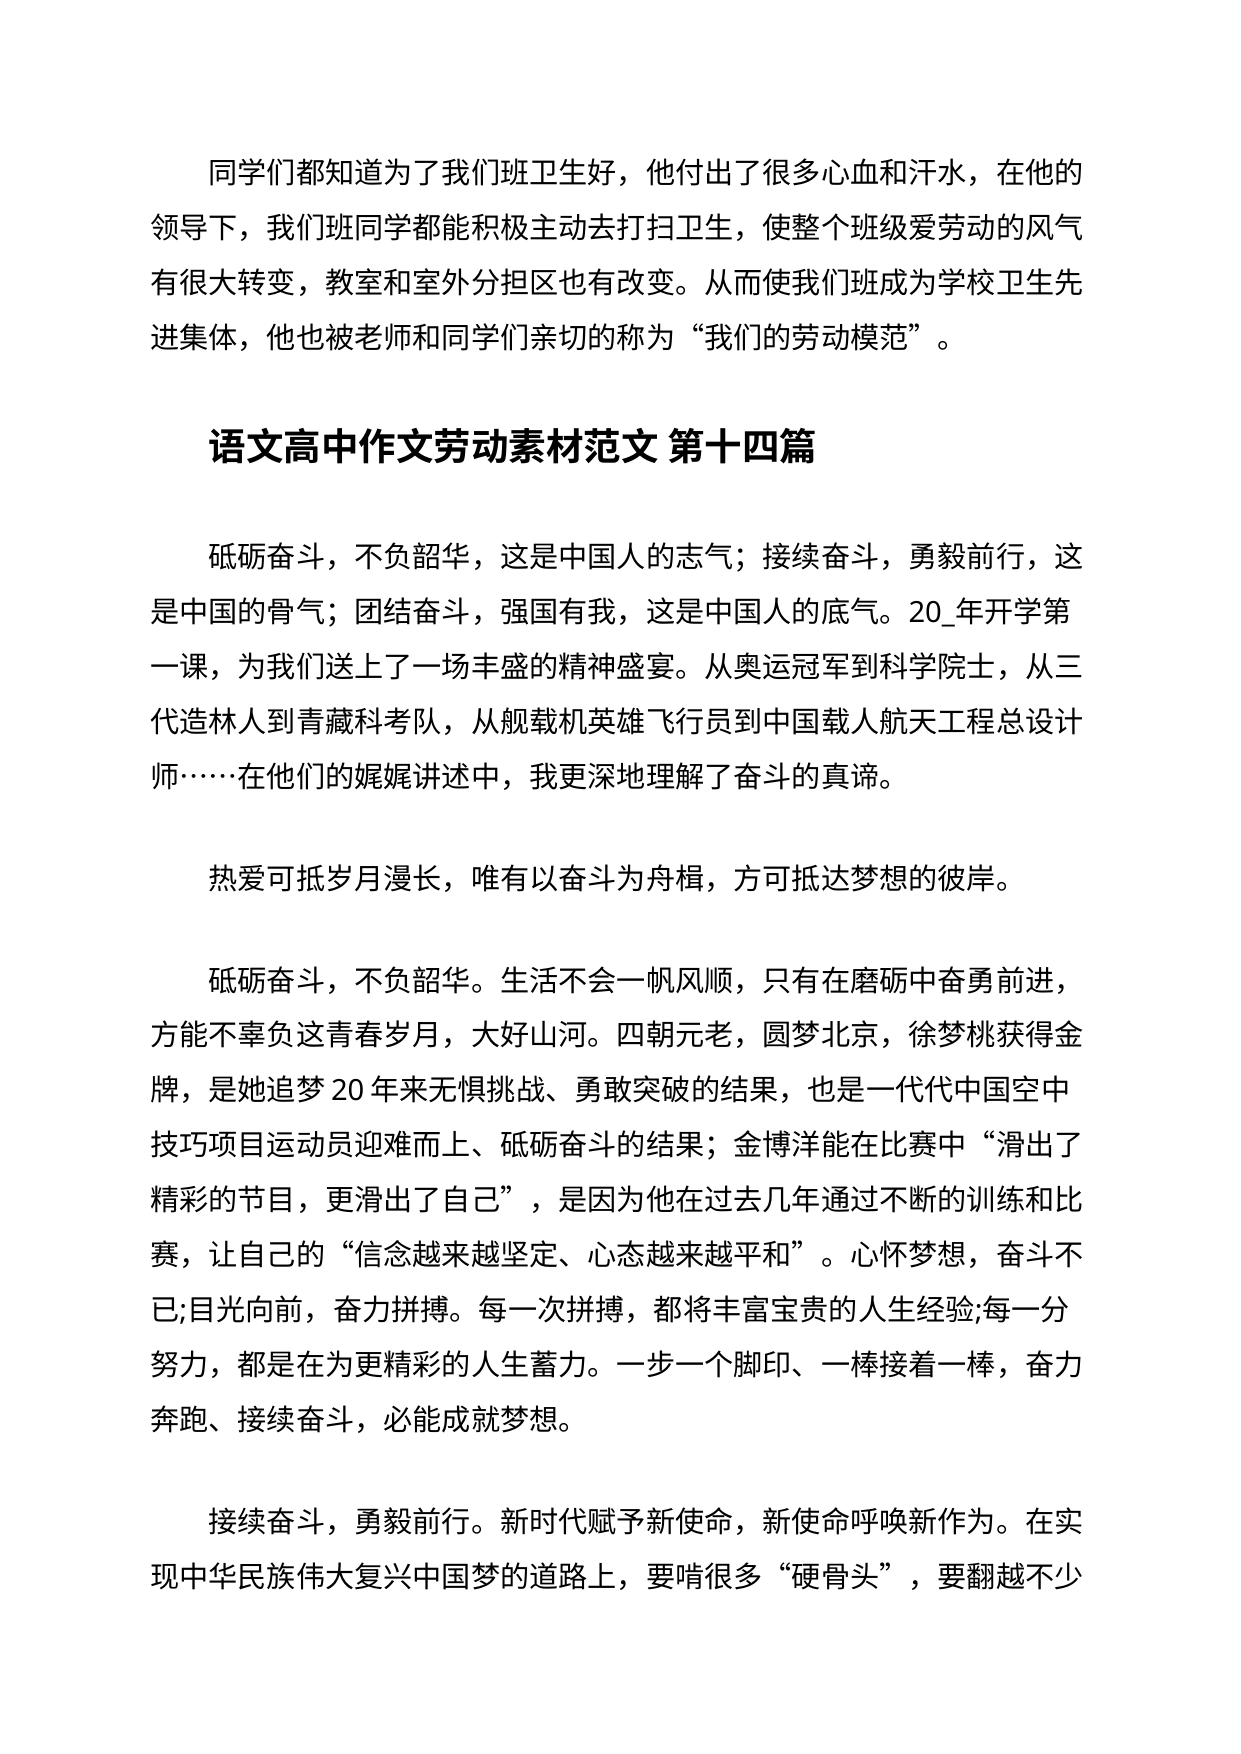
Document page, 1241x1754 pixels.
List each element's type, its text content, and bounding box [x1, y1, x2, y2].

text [150, 1498, 1090, 1595]
text 砥砺奋斗，不负韶华，这是中国人的志气；接续奋斗，勇毅前行，这是中国的骨气；团结奋斗，强国有我，这是中国人的底气。20_年开学第一课，为我们送上了一场丰盛的精神盛宴。从奥运冠军到科学院士，从三代造林人到青藏科考队，从舰载机英雄飞行员到中国载人航天工程总设计师……在他们的娓娓讲述中，我更深地理解了奋斗的真谛。 [150, 534, 1090, 796]
text 砥砺奋斗，不负韶华。生活不会一帆风顺，只有在磨砺中奋勇前进，方能不辜负这青春岁月，大好山河。四朝元老，圆梦北京，徐梦桃获得金牌，是她追梦20年来无惧挑战、勇敢突破的结果，也是一代代中国空中技巧项目运动员迎难而上、砥砺奋斗的结果；金博洋能在比赛中“滑出了精彩的节目，更滑出了自己”，是因为他在过去几年通过不断的训练和比赛，让自己的“信念越来越坚定、心态越来越平和”。心怀梦想，奋斗不已;目光向前，奋力拼搏。每一次拼搏，都将丰富宝贵的人生经验;每一分努力，都是在为更精彩的人生蓄力。一步一个脚印、一棒接着一棒，奋力奔跑、接续奋斗，必能成就梦想。 [150, 957, 1090, 1439]
text 同学们都知道为了我们班卫生好，他付出了很多心血和汗水，在他的领导下，我们班同学都能积极主动去打扫卫生，使整个班级爱劳动的风气有很大转变，教室和室外分担区也有改变。从而使我们班成为学校卫生先进集体，他也被老师和同学们亲切的称为“我们的劳动模范”。 [150, 150, 1090, 357]
text 语文高中作文劳动素材范文 第十四篇 [150, 416, 1090, 471]
text 热爱可抵岁月漫长，唯有以奋斗为舟楫，方可抵达梦想的彼岸。 [150, 855, 1090, 898]
